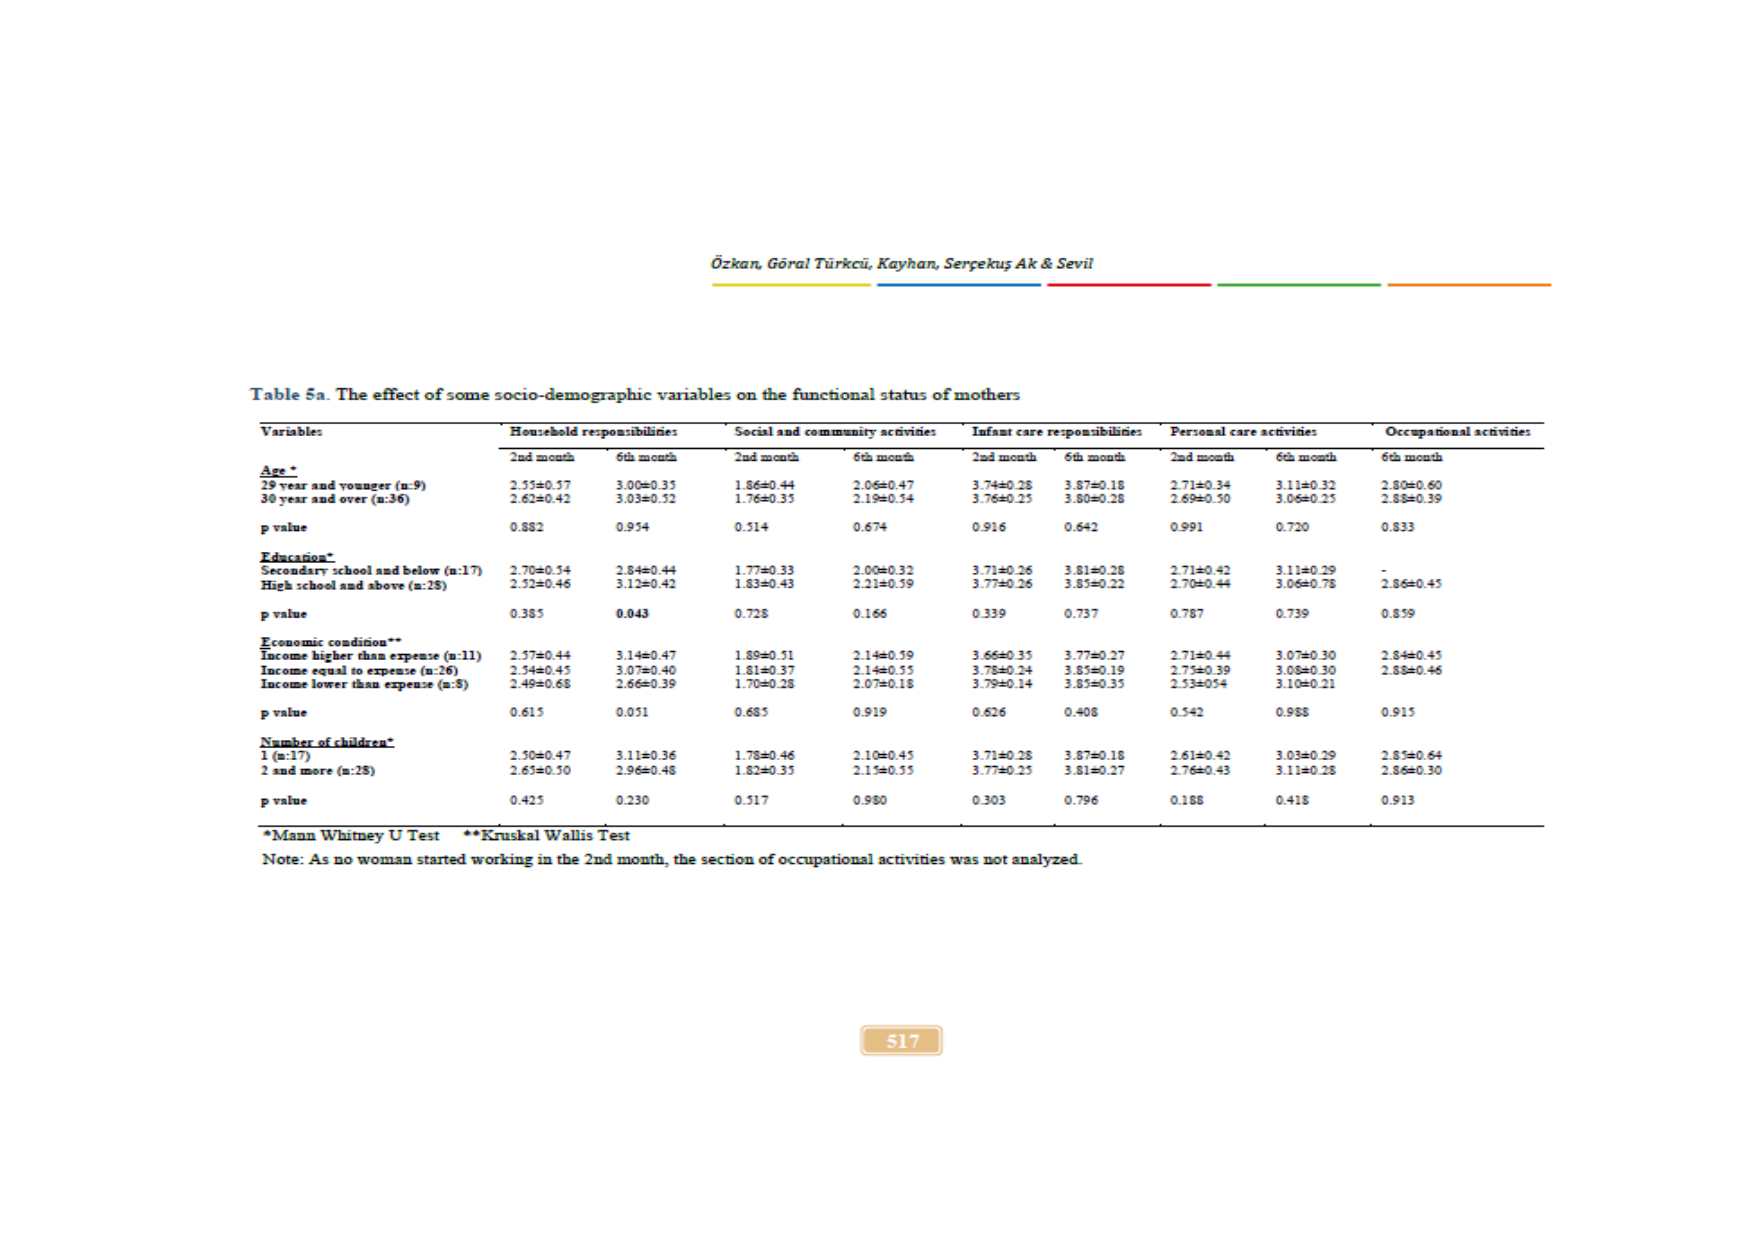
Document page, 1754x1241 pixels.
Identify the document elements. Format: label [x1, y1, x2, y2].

picture [147, 221, 1638, 1084]
